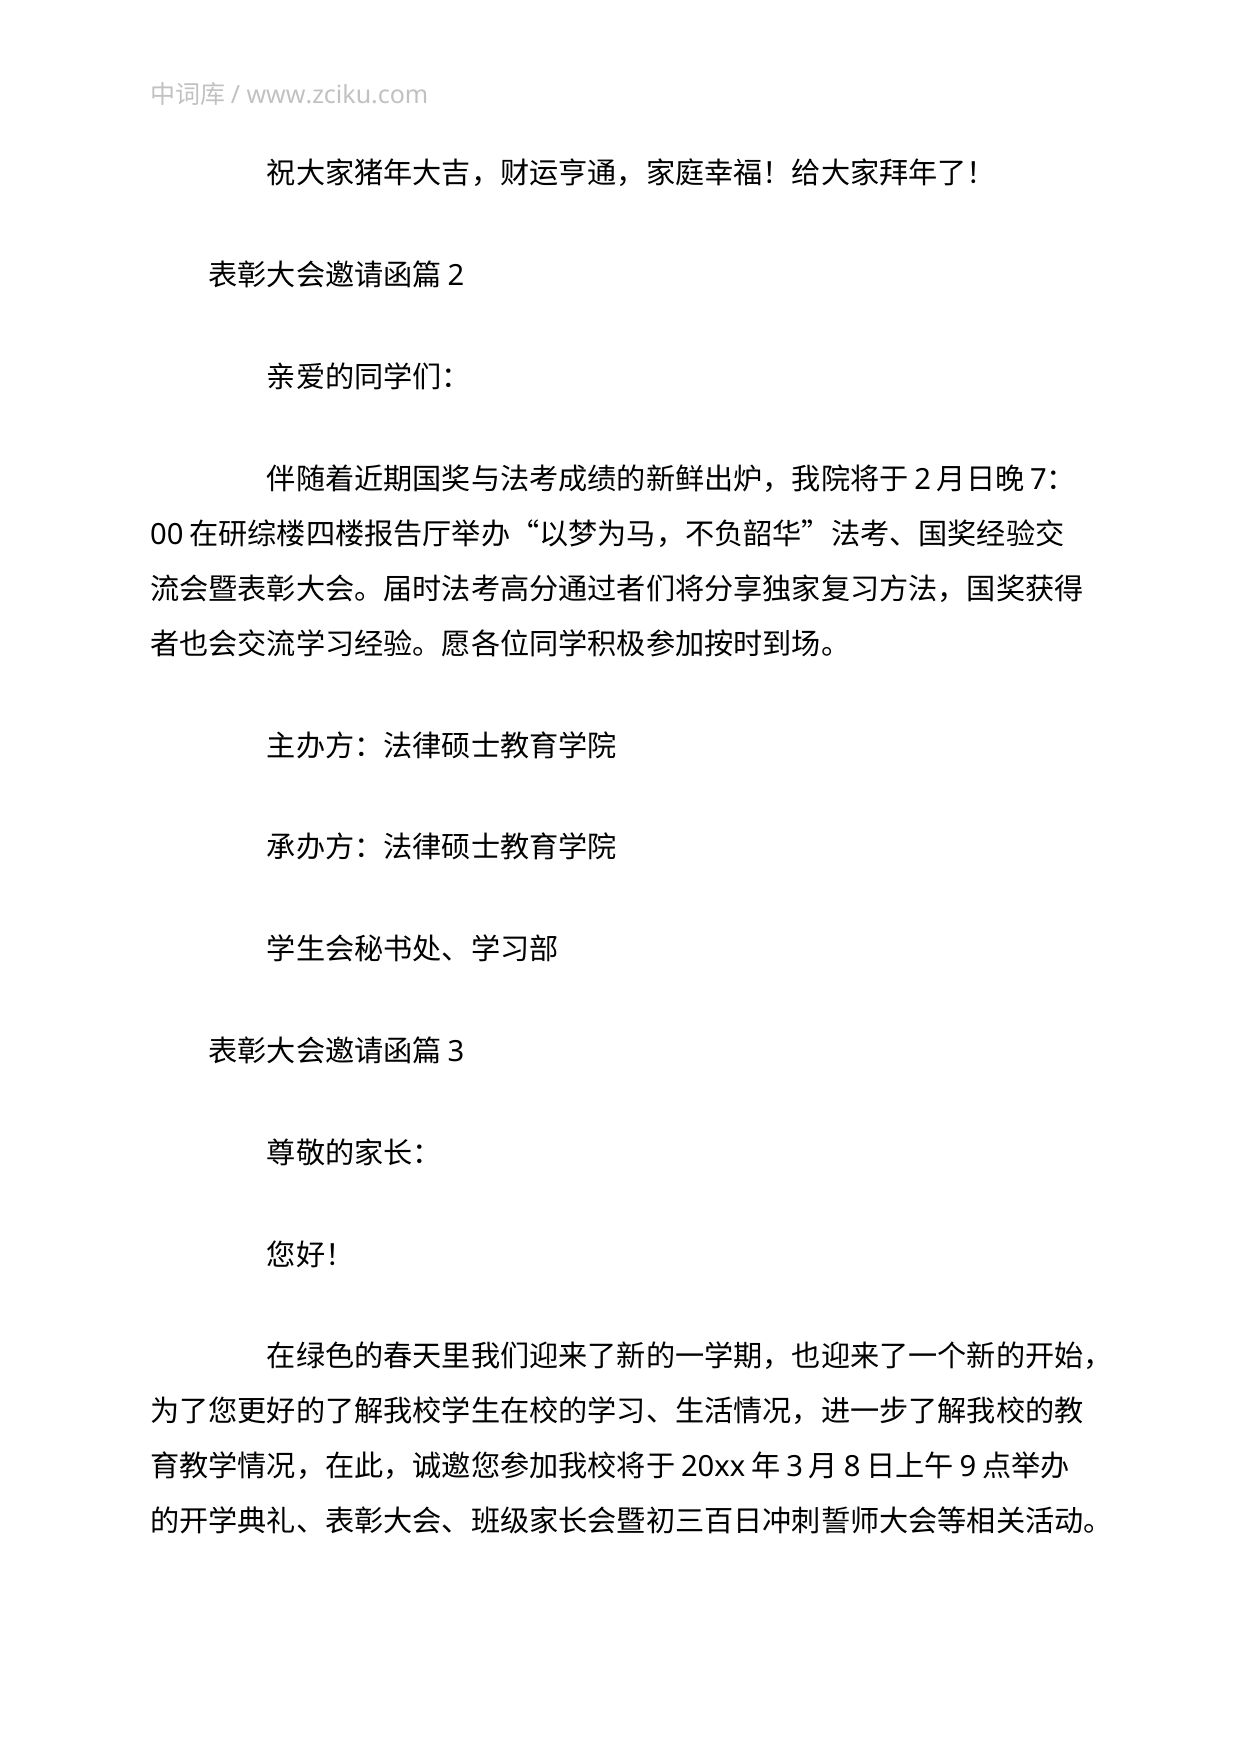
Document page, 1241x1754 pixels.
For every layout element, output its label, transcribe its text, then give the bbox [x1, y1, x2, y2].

text 尊敬的家长： [150, 1129, 1090, 1172]
text 表彰大会邀请函篇3 [150, 1027, 1090, 1070]
text 表彰大会邀请函篇2 [150, 252, 1090, 294]
text 亲爱的同学们： [150, 354, 1090, 396]
text 伴随着近期国奖与法考成绩的新鲜出炉，我院将于2月日晚7：00在研综楼四楼报告厅举办“以梦为马，不负韶华”法考、国奖经验交流会暨表彰大会。届时法考高分通过者们将分享独家复习方法，国奖获得者也会交流学习经验。愿各位同学积极参加按时到场。 [150, 456, 1090, 663]
text 承办方：法律硕士教育学院 [150, 824, 1090, 866]
text 在绿色的春天里我们迎来了新的一学期，也迎来了一个新的开始，为了您更好的了解我校学生在校的学习、生活情况，进一步了解我校的教育教学情况，在此，诚邀您参加我校将于20xx年3月8日上午9点举办的开学典礼、表彰大会、班级家长会暨初三百日冲刺誓师大会等相关活动。 [150, 1333, 1090, 1540]
text 祝大家猪年大吉，财运亨通，家庭幸福！给大家拜年了！ [150, 150, 1090, 192]
text 学生会秘书处、学习部 [150, 926, 1090, 968]
text 主办方：法律硕士教育学院 [150, 722, 1090, 764]
text 您好！ [150, 1231, 1090, 1273]
